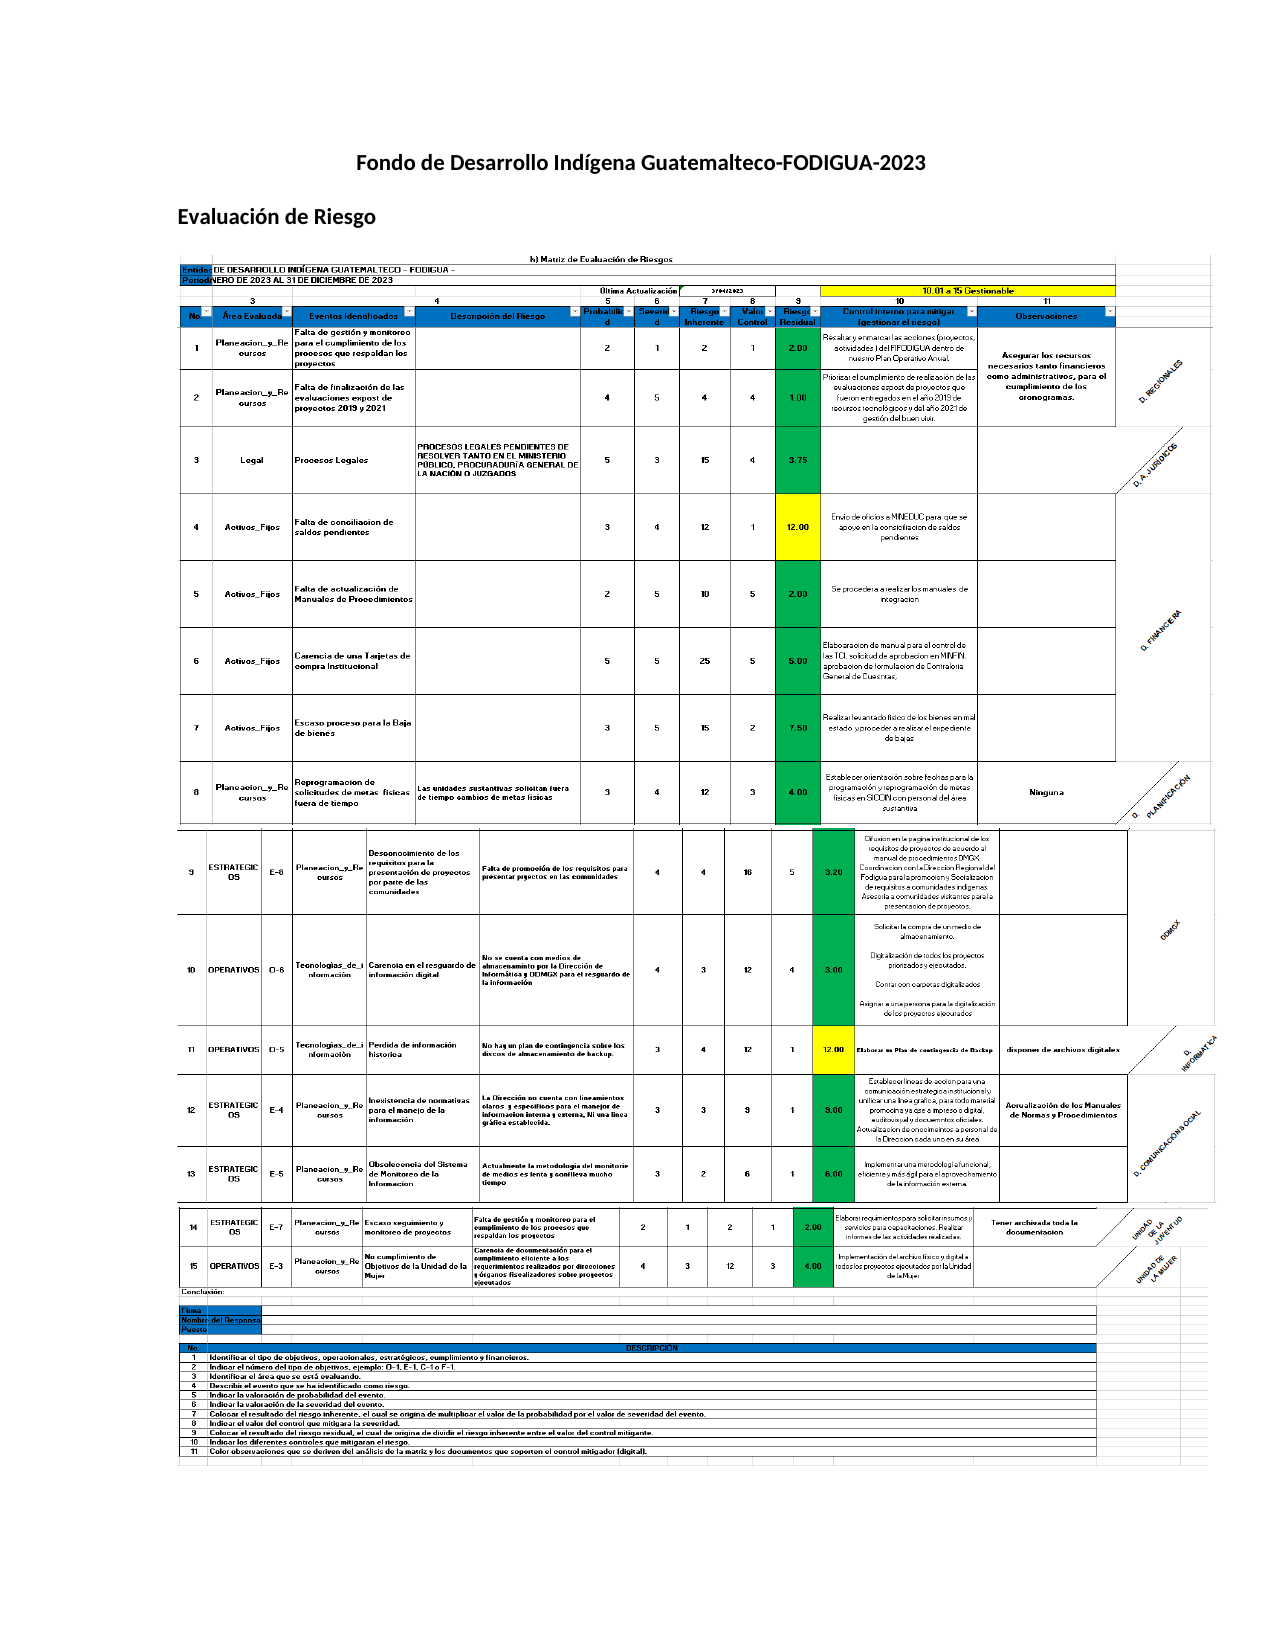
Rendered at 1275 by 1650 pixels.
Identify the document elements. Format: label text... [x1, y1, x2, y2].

text Fondo de Desarrollo Indígena Guatemalteco-FODIGUA-2023 [177, 148, 1098, 176]
text Evaluación de Riesgo [177, 202, 1098, 231]
picture [177, 1207, 1208, 1466]
picture [177, 255, 1214, 825]
picture [177, 828, 1217, 1203]
